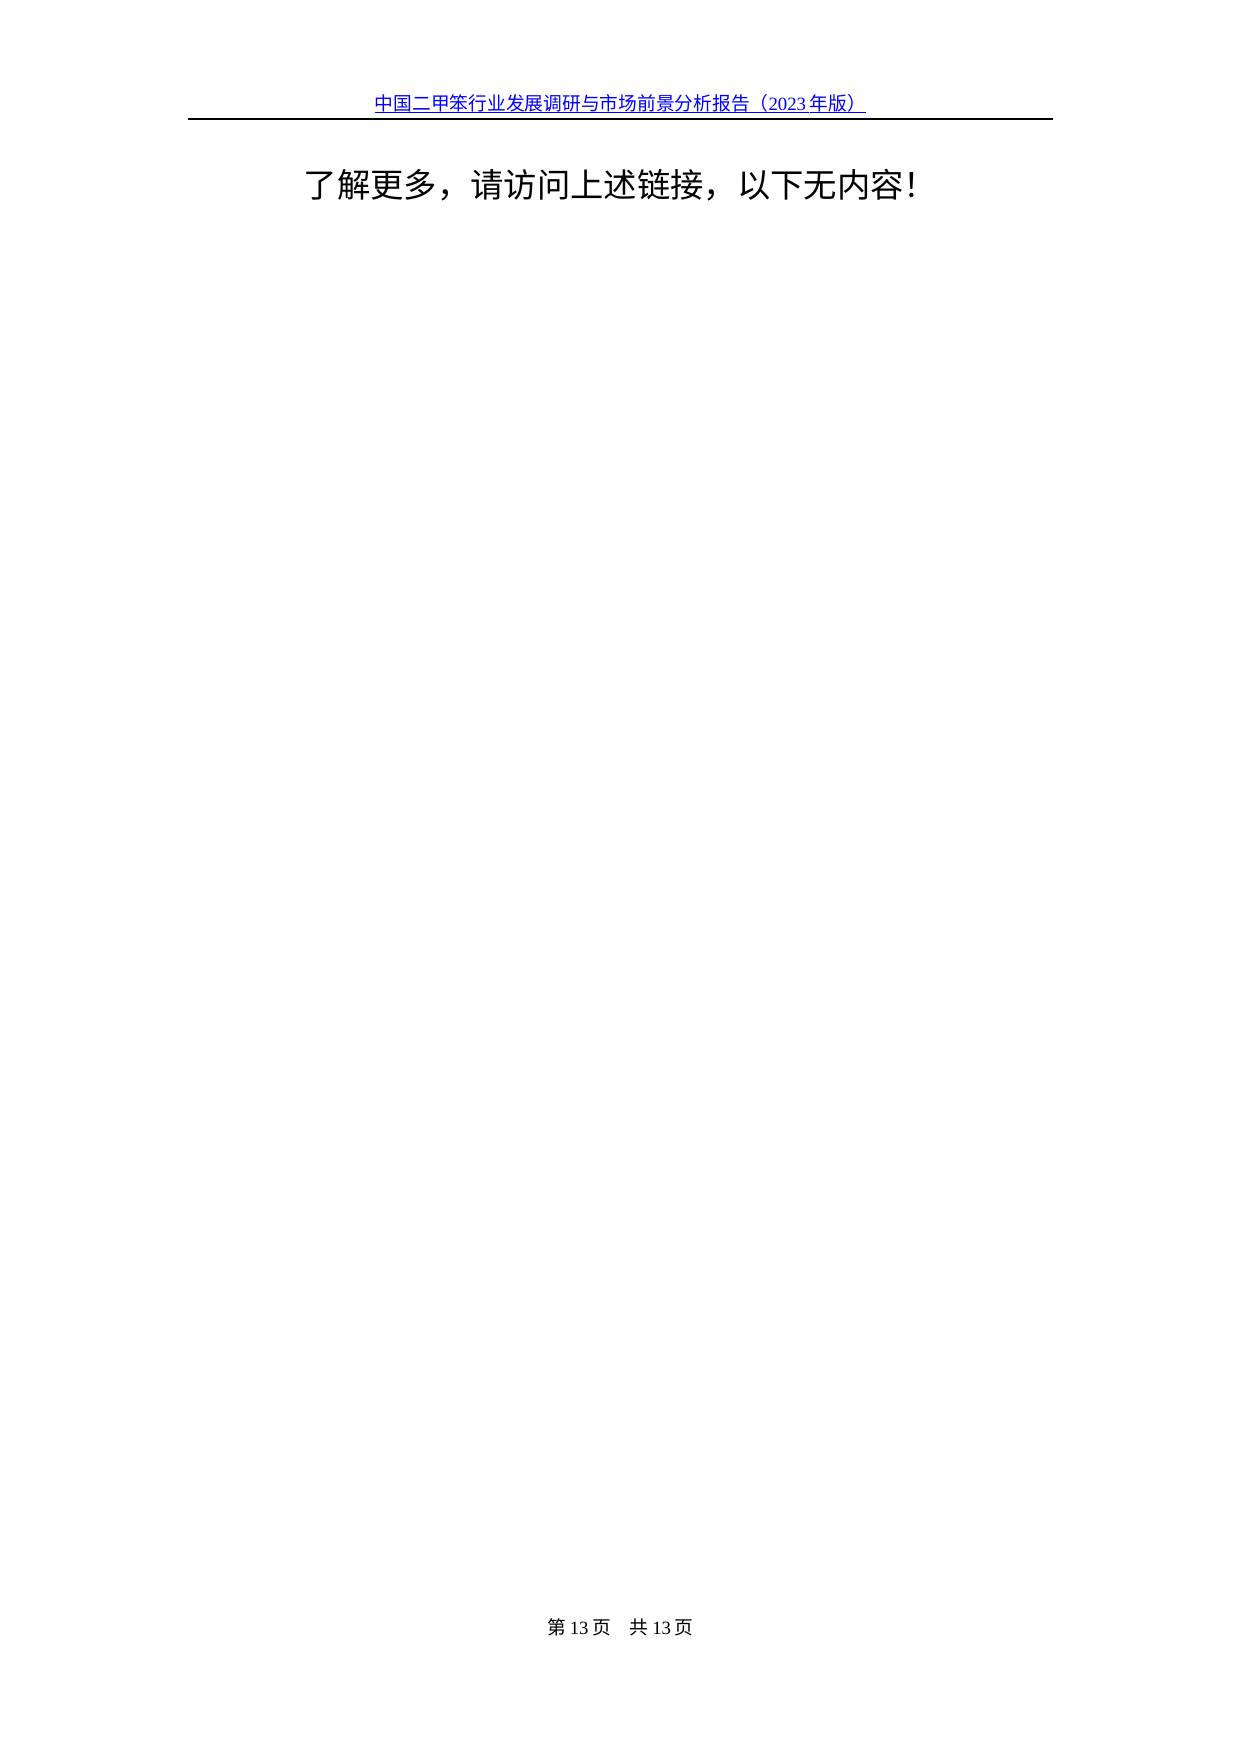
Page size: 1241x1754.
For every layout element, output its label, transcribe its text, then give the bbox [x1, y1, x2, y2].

title 了解更多，请访问上述链接，以下无内容！ [187, 150, 1053, 215]
